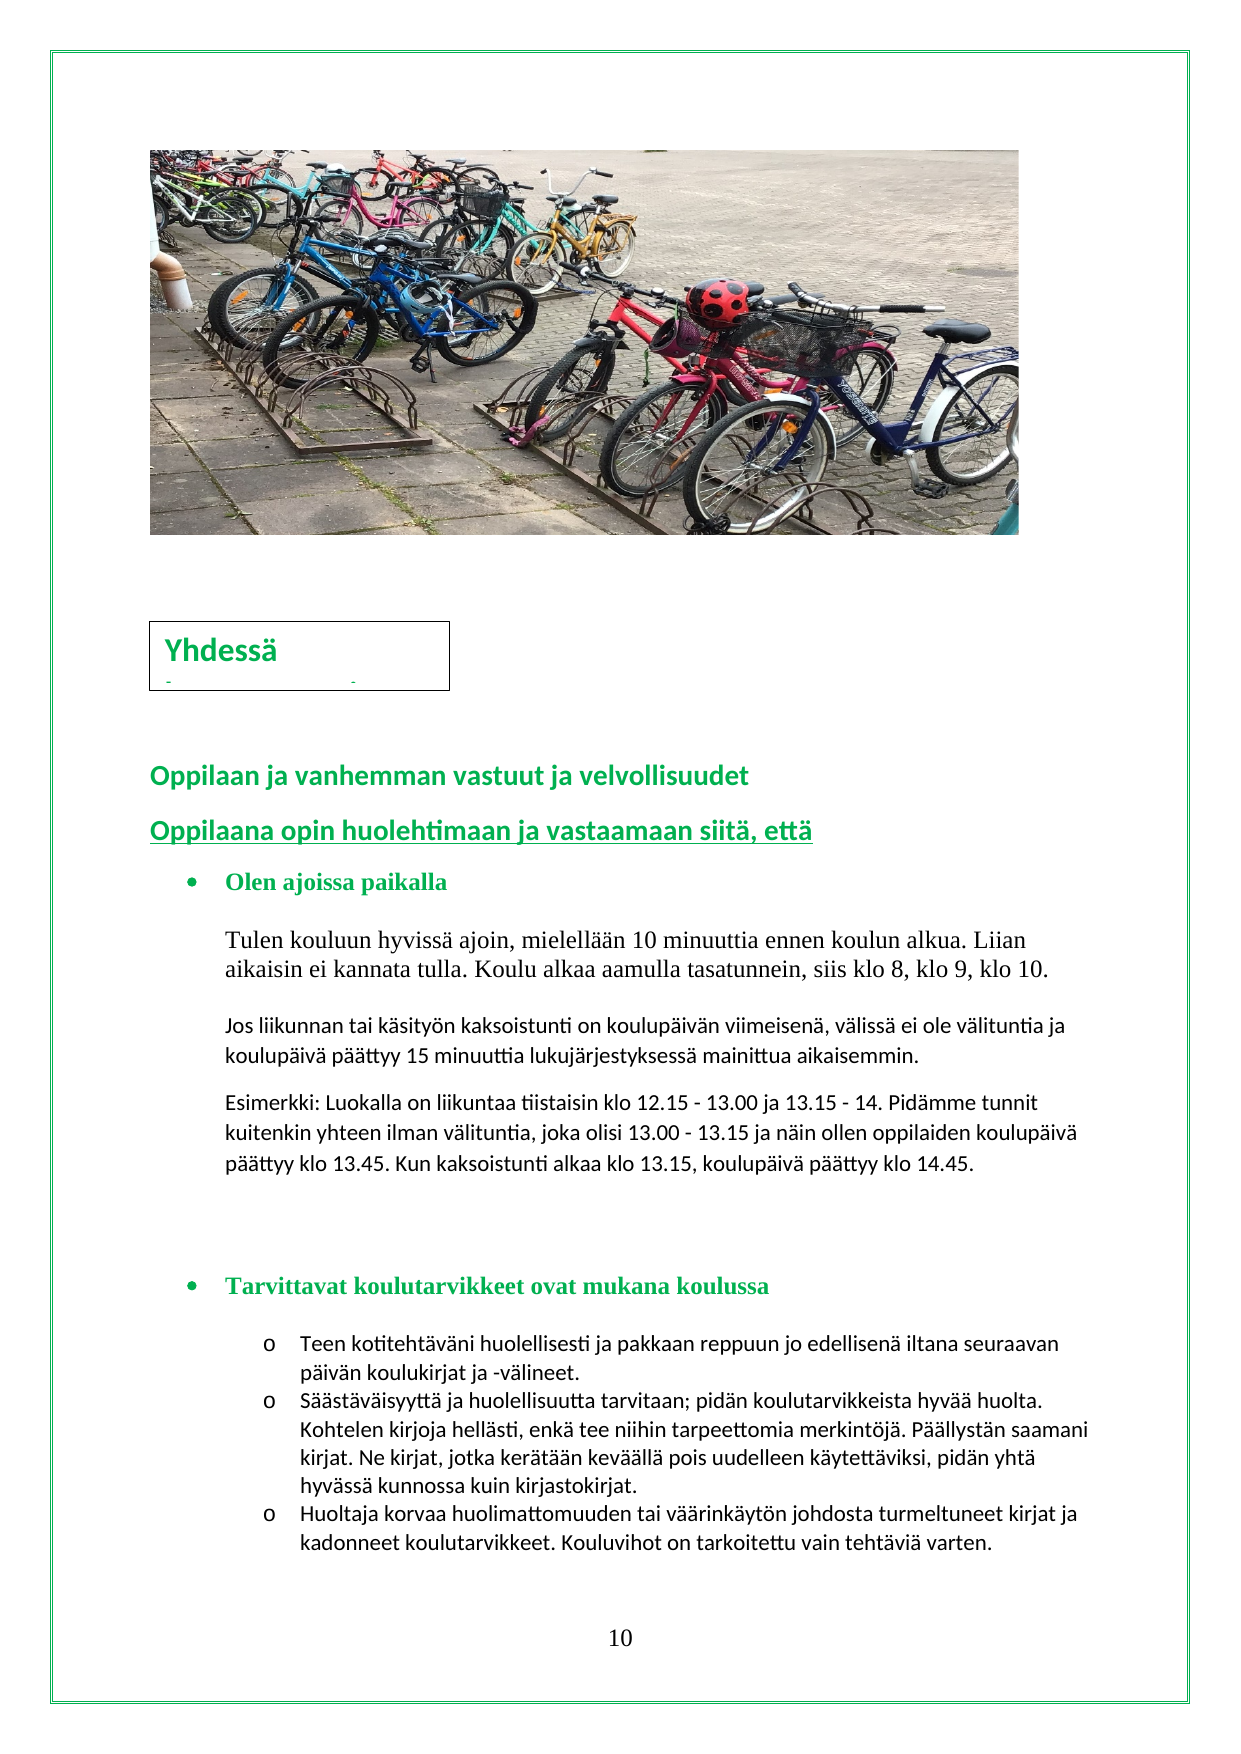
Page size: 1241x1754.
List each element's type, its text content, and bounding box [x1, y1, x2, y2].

list Säästäväisyyttä ja huolellisuutta tarvitaan; pidän koulutarvikkeista hyvää huolta. Kohtelen kirjoja hellästi, enkä tee niihin tarpeettomia merkintöjä. Päällystän saamani kirjat. Ne kirjat, jotka kerätään keväällä pois uudelleen käytettäviksi, pidän yhtä hyvässä kunnossa kuin kirjastokirjat. [262, 1386, 1090, 1499]
text Oppilaana opin huolehtimaan ja vastaamaan siitä, että [150, 812, 1090, 848]
picture [150, 150, 1019, 535]
list Olen ajoissa paikalla [187, 867, 1090, 896]
list Huoltaja korvaa huolimattomuuden tai väärinkäytön johdosta turmeltuneet kirjat ja kadonneet koulutarvikkeet. Kouluvihot on tarkoitettu vain tehtäviä varten. [262, 1499, 1090, 1556]
text Esimerkki: Luokalla on liikuntaa tiistaisin klo 12.15 - 13.00 ja 13.15 - 14. Pidämme tunnit kuitenkin yhteen ilman välituntia, joka olisi 13.00 - 13.15 ja näin ollen oppilaiden koulupäivä päättyy klo 13.45. Kun kaksoistunti alkaa klo 13.15, koulupäivä päättyy klo 14.45. [225, 1088, 1090, 1177]
text Oppilaan ja vanhemman vastuut ja velvollisuudet [150, 757, 1090, 793]
list Tarvittavat koulutarvikkeet ovat mukana koulussa [187, 1271, 1090, 1300]
list Teen kotitehtäväni huolellisesti ja pakkaan reppuun jo edellisenä iltana seuraavan päivän koulukirjat ja -välineet. [262, 1329, 1090, 1386]
list Tulen kouluun hyvissä ajoin, mielellään 10 minuuttia ennen koulun alkua. Liian aikaisin ei kannata tulla. Koulu alkaa aamulla tasatunnein, siis klo 8, klo 9, klo 10. [225, 925, 1090, 982]
text Jos liikunnan tai käsityön kaksoistunti on koulupäivän viimeisenä, välissä ei ole välituntia ja koulupäivä päättyy 15 minuuttia lukujärjestyksessä mainittua aikaisemmin. [225, 1011, 1090, 1069]
